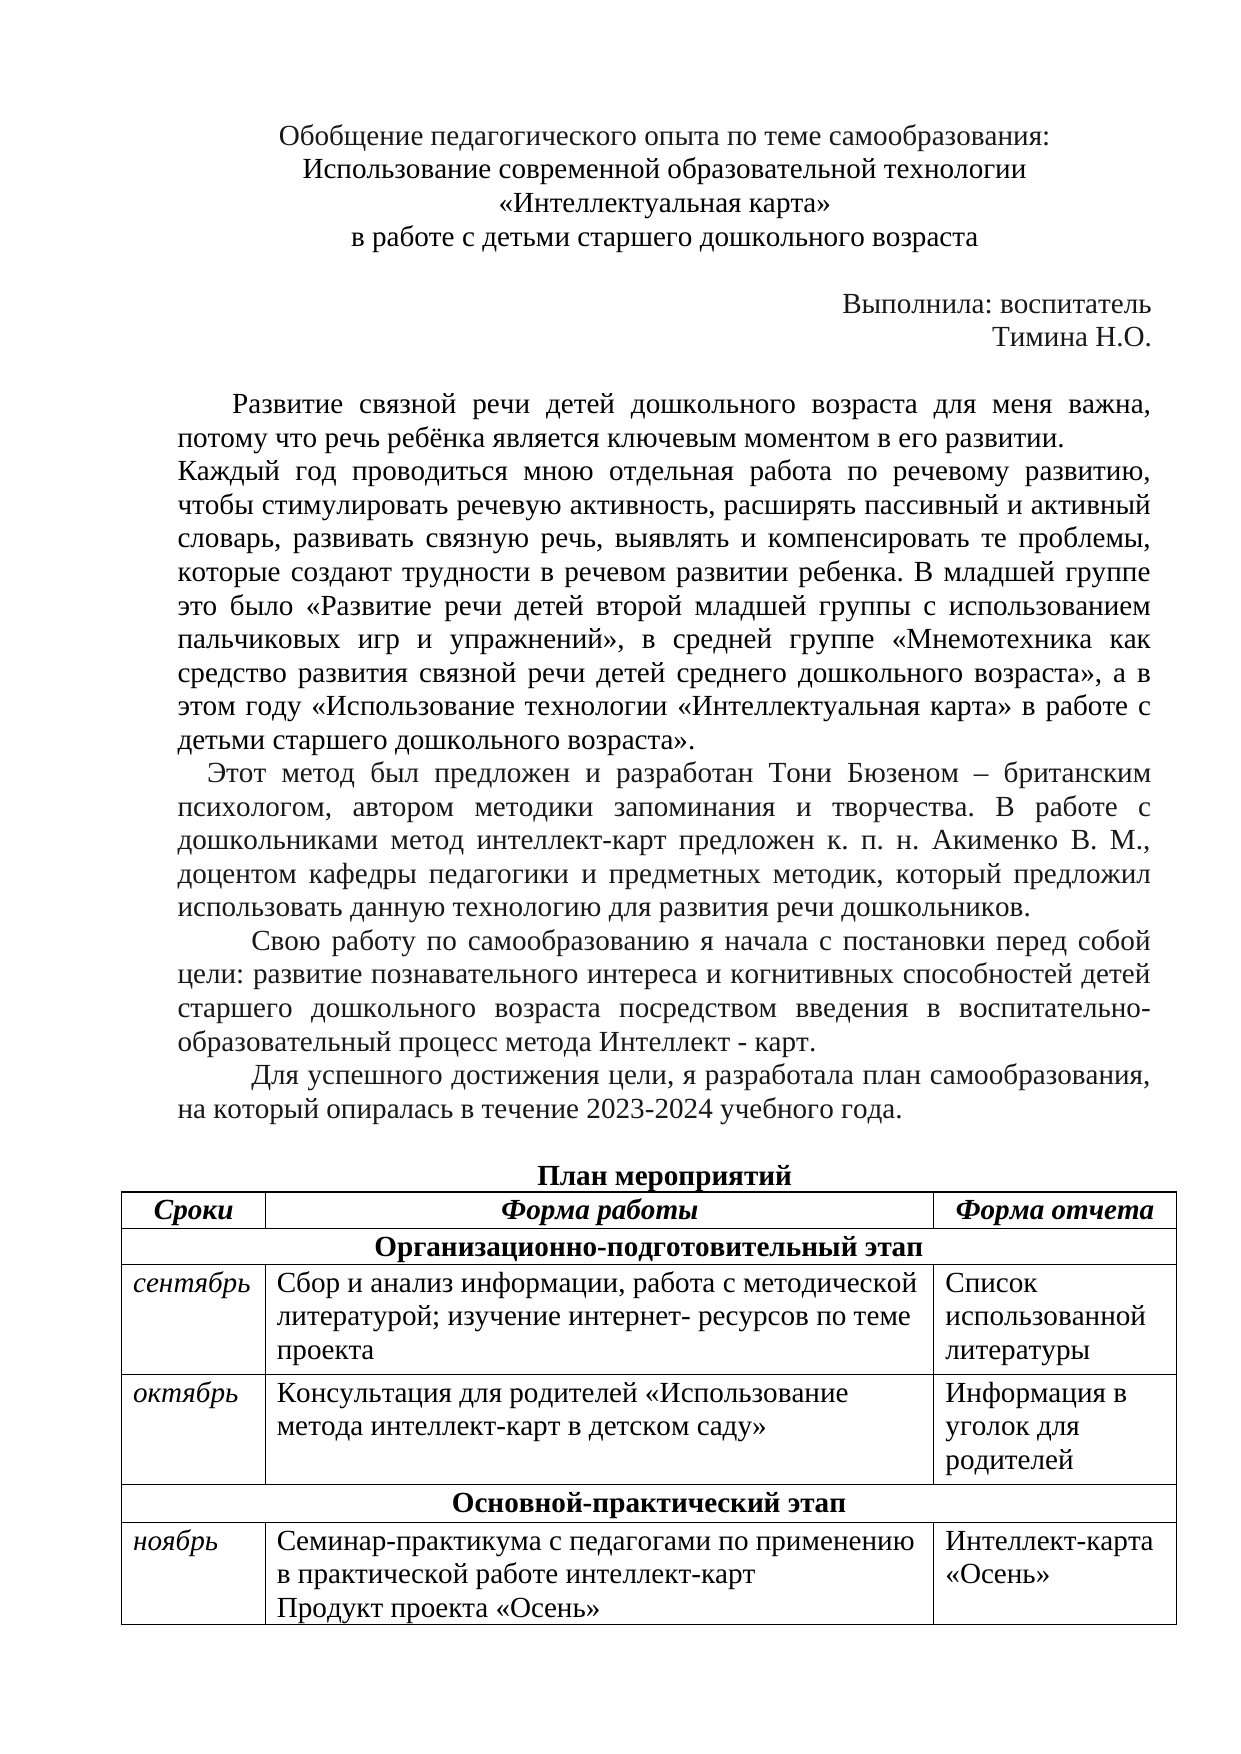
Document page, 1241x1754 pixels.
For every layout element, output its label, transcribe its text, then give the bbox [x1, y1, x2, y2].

table_cell Информация в уголок для родителей [934, 1375, 1176, 1484]
table_cell Организационно-подготовительный этап [122, 1229, 1176, 1264]
text Использование современной образовательной технологии «Интеллектуальная карта» [177, 152, 1152, 219]
table_cell сентябрь [122, 1265, 265, 1374]
table_cell Сбор и анализ информации, работа с методической литературой; изучение интернет- ресурсов по теме проекта [266, 1265, 933, 1374]
text Свою работу по самообразованию я начала с постановки перед собой цели: развитие познавательного интереса и когнитивных способностей детей старшего дошкольного возраста посредством введения в воспитательно-образовательный процесс метода Интеллект - карт. [177, 923, 1152, 1057]
table_header Сроки [122, 1193, 265, 1228]
table_cell ноябрь [122, 1523, 265, 1624]
text Для успешного достижения цели, я разработала план самообразования, на который опиралась в течение 2023-2024 учебного года. [177, 1057, 1152, 1124]
text Этот метод был предложен и разработан Тони Бюзеном – британским психологом, автором методики запоминания и творчества. В работе с дошкольниками метод интеллект-карт предложен к. п. н. Акименко В. М., доцентом кафедры педагогики и предметных методик, который предложил использовать данную технологию для развития речи дошкольников. [177, 755, 1152, 923]
text План мероприятий [177, 1158, 1152, 1191]
table_header Форма отчета [934, 1193, 1176, 1228]
text Тимина Н.О. [177, 319, 1152, 353]
text в работе с детьми старшего дошкольного возраста [177, 219, 1152, 252]
table_cell Интеллект-карта «Осень» [934, 1523, 1176, 1624]
table_cell Список использованной литературы [934, 1265, 1176, 1374]
text Обобщение педагогического опыта по теме самообразования: [177, 118, 1152, 152]
text Развитие связной речи детей дошкольного возраста для меня важна, потому что речь ребёнка является ключевым моментом в его развитии. [177, 386, 1152, 453]
text Выполнила: воспитатель [177, 286, 1152, 319]
table_cell Основной-практический этап [122, 1485, 1176, 1522]
table_header Форма работы [266, 1193, 933, 1228]
table_cell Консультация для родителей «Использование метода интеллект-карт в детском саду» [266, 1375, 933, 1484]
text Каждый год проводиться мною отдельная работа по речевому развитию, чтобы стимулировать речевую активность, расширять пассивный и активный словарь, развивать связную речь, выявлять и компенсировать те проблемы, которые создают трудности в речевом развитии ребенка. В младшей группе это было «Развитие речи детей второй младшей группы с использованием пальчиковых игр и упражнений», в средней группе «Мнемотехника как средство развития связной речи детей среднего дошкольного возраста», а в этом году «Использование технологии «Интеллектуальная карта» в работе с детьми старшего дошкольного возраста». [177, 453, 1152, 755]
table_cell октябрь [122, 1375, 265, 1484]
table_cell Семинар-практикума с педагогами по применению в практической работе интеллект-карт Продукт проекта «Осень» [266, 1523, 933, 1624]
